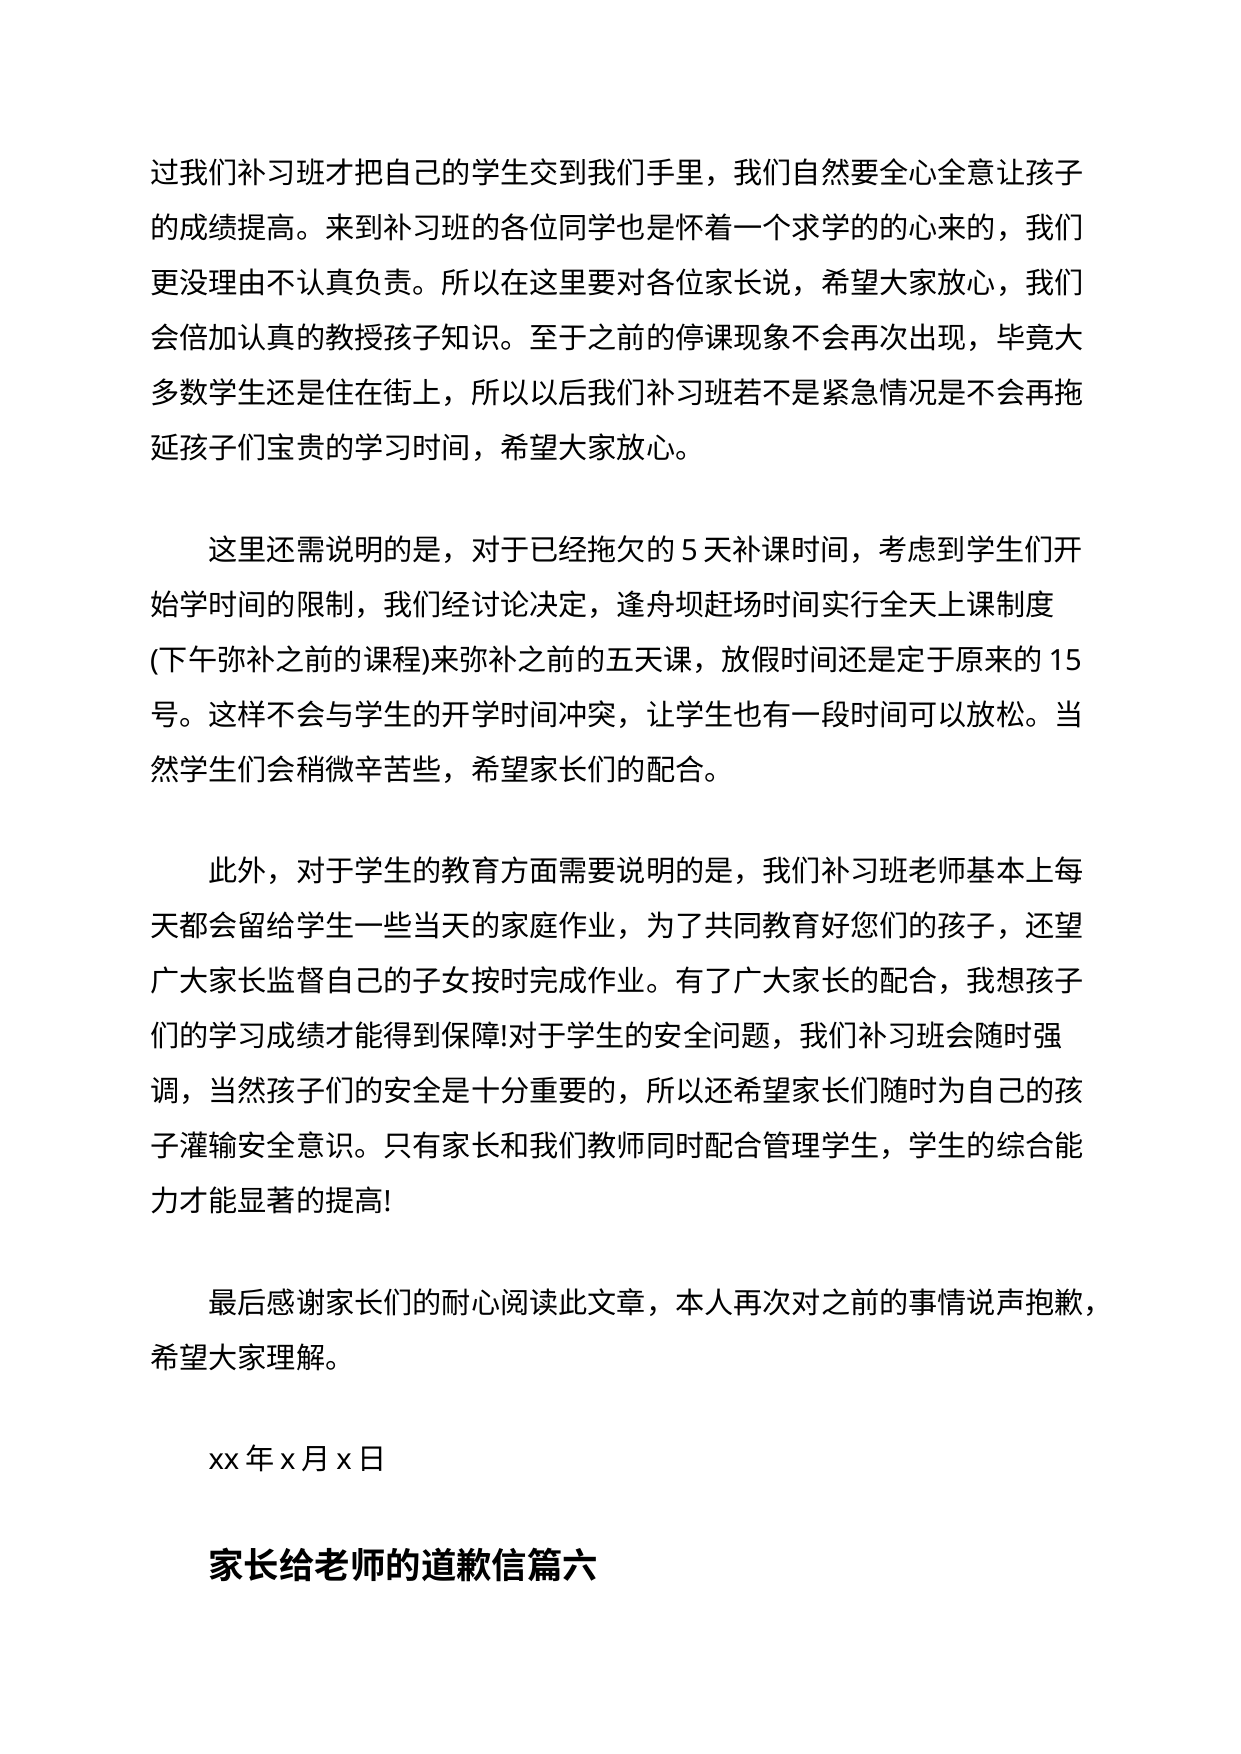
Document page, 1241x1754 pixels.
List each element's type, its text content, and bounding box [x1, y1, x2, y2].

text 此外，对于学生的教育方面需要说明的是，我们补习班老师基本上每天都会留给学生一些当天的家庭作业，为了共同教育好您们的孩子，还望广大家长监督自己的子女按时完成作业。有了广大家长的配合，我想孩子们的学习成绩才能得到保障!对于学生的安全问题，我们补习班会随时强调，当然孩子们的安全是十分重要的，所以还希望家长们随时为自己的孩子灌输安全意识。只有家长和我们教师同时配合管理学生，学生的综合能力才能显著的提高! [150, 848, 1090, 1220]
text 最后感谢家长们的耐心阅读此文章，本人再次对之前的事情说声抱歉，希望大家理解。 [150, 1279, 1090, 1376]
text 家长给老师的道歉信篇六 [150, 1538, 1090, 1589]
text 这里还需说明的是，对于已经拖欠的5天补课时间，考虑到学生们开始学时间的限制，我们经讨论决定，逢舟坝赶场时间实行全天上课制度(下午弥补之前的课程)来弥补之前的五天课，放假时间还是定于原来的15号。这样不会与学生的开学时间冲突，让学生也有一段时间可以放松。当然学生们会稍微辛苦些，希望家长们的配合。 [150, 526, 1090, 788]
text xx年x月x日 [150, 1436, 1090, 1478]
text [150, 150, 1090, 467]
